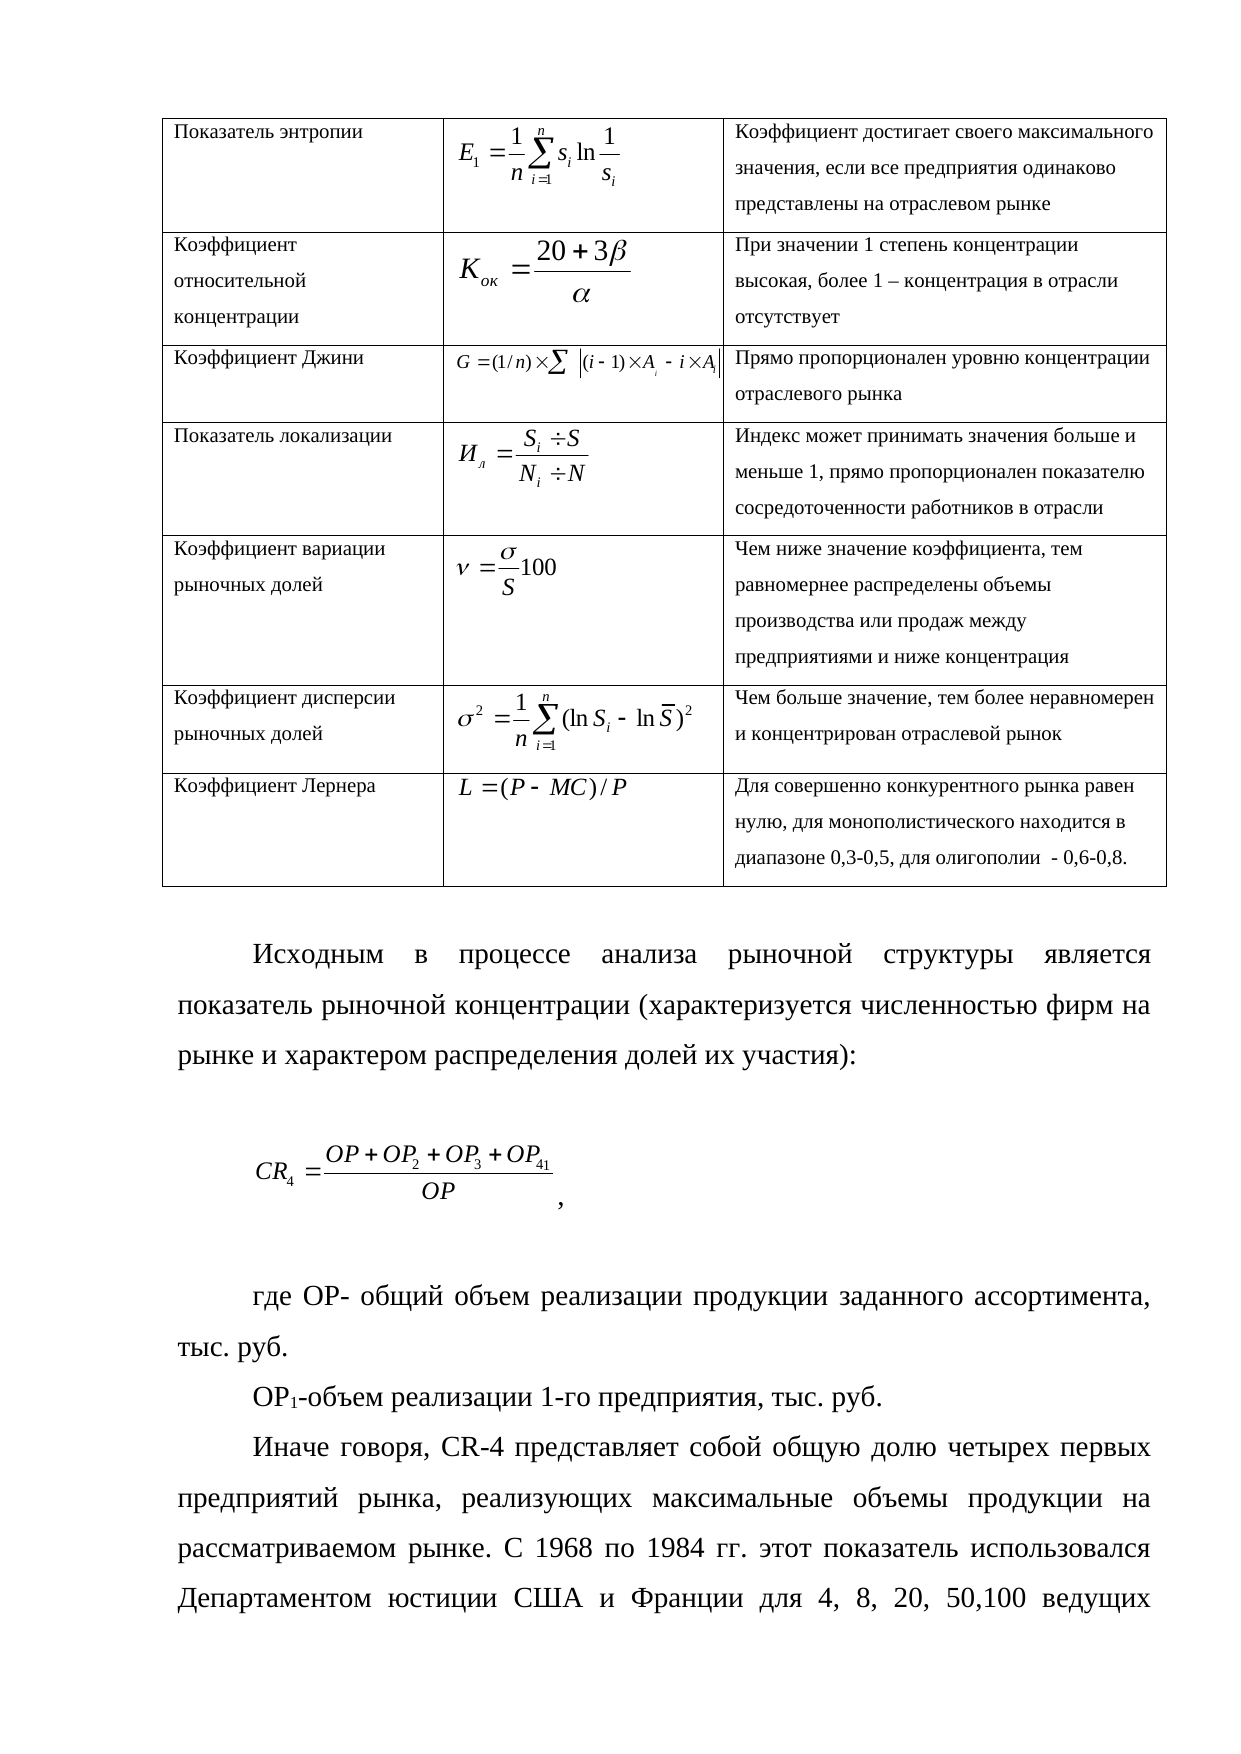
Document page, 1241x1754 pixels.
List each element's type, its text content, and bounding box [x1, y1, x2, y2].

table_cell Коэффициент дисперсии рыночных долей [163, 686, 443, 772]
table_cell [444, 346, 723, 422]
table_cell Чем больше значение, тем более неравномерен и концентрирован отраслевой рынок [724, 686, 1166, 772]
text , [177, 1138, 1152, 1211]
table_cell Индекс может принимать значения больше и меньше 1, прямо пропорционален показателю сосредоточенности работников в отрасли [724, 423, 1166, 535]
table_cell Для совершенно конкурентного рынка равен нулю, для монополистического находится в диапазоне 0,3-0,5, для олигополии - 0,6-0,8. [724, 774, 1166, 886]
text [177, 1429, 1152, 1614]
table_cell При значении 1 степень концентрации высокая, более 1 – концентрация в отрасли отсутствует [724, 233, 1166, 345]
table_cell [444, 233, 723, 345]
table_cell Коэффициент относительной концентрации [163, 233, 443, 345]
text ОР1-объем реализации 1-го предприятия, тыс. руб. [177, 1379, 1152, 1413]
table_cell Коэффициент вариации рыночных долей [163, 536, 443, 685]
table_cell [444, 536, 723, 685]
table_cell [444, 423, 723, 535]
table_cell Чем ниже значение коэффициента, тем равномернее распределены объемы производства или продаж между предприятиями и ниже концентрация [724, 536, 1166, 685]
table_cell Показатель локализации [163, 423, 443, 535]
table_cell Показатель энтропии [163, 119, 443, 231]
text где ОР- общий объем реализации продукции заданного ассортимента, тыс. руб. [177, 1278, 1152, 1362]
table_cell [444, 686, 723, 772]
table_cell Коэффициент достигает своего максимального значения, если все предприятия одинаково представлены на отраслевом рынке [724, 119, 1166, 231]
table_cell Коэффициент Джини [163, 346, 443, 422]
table_cell Прямо пропорционален уровню концентрации отраслевого рынка [724, 346, 1166, 422]
table_cell Коэффициент Лернера [163, 774, 443, 886]
table_cell [444, 119, 723, 231]
table_cell [444, 774, 723, 886]
text Исходным в процессе анализа рыночной структуры является показатель рыночной концентрации (характеризуется численностью фирм на рынке и характером распределения долей их участия): [177, 937, 1152, 1071]
